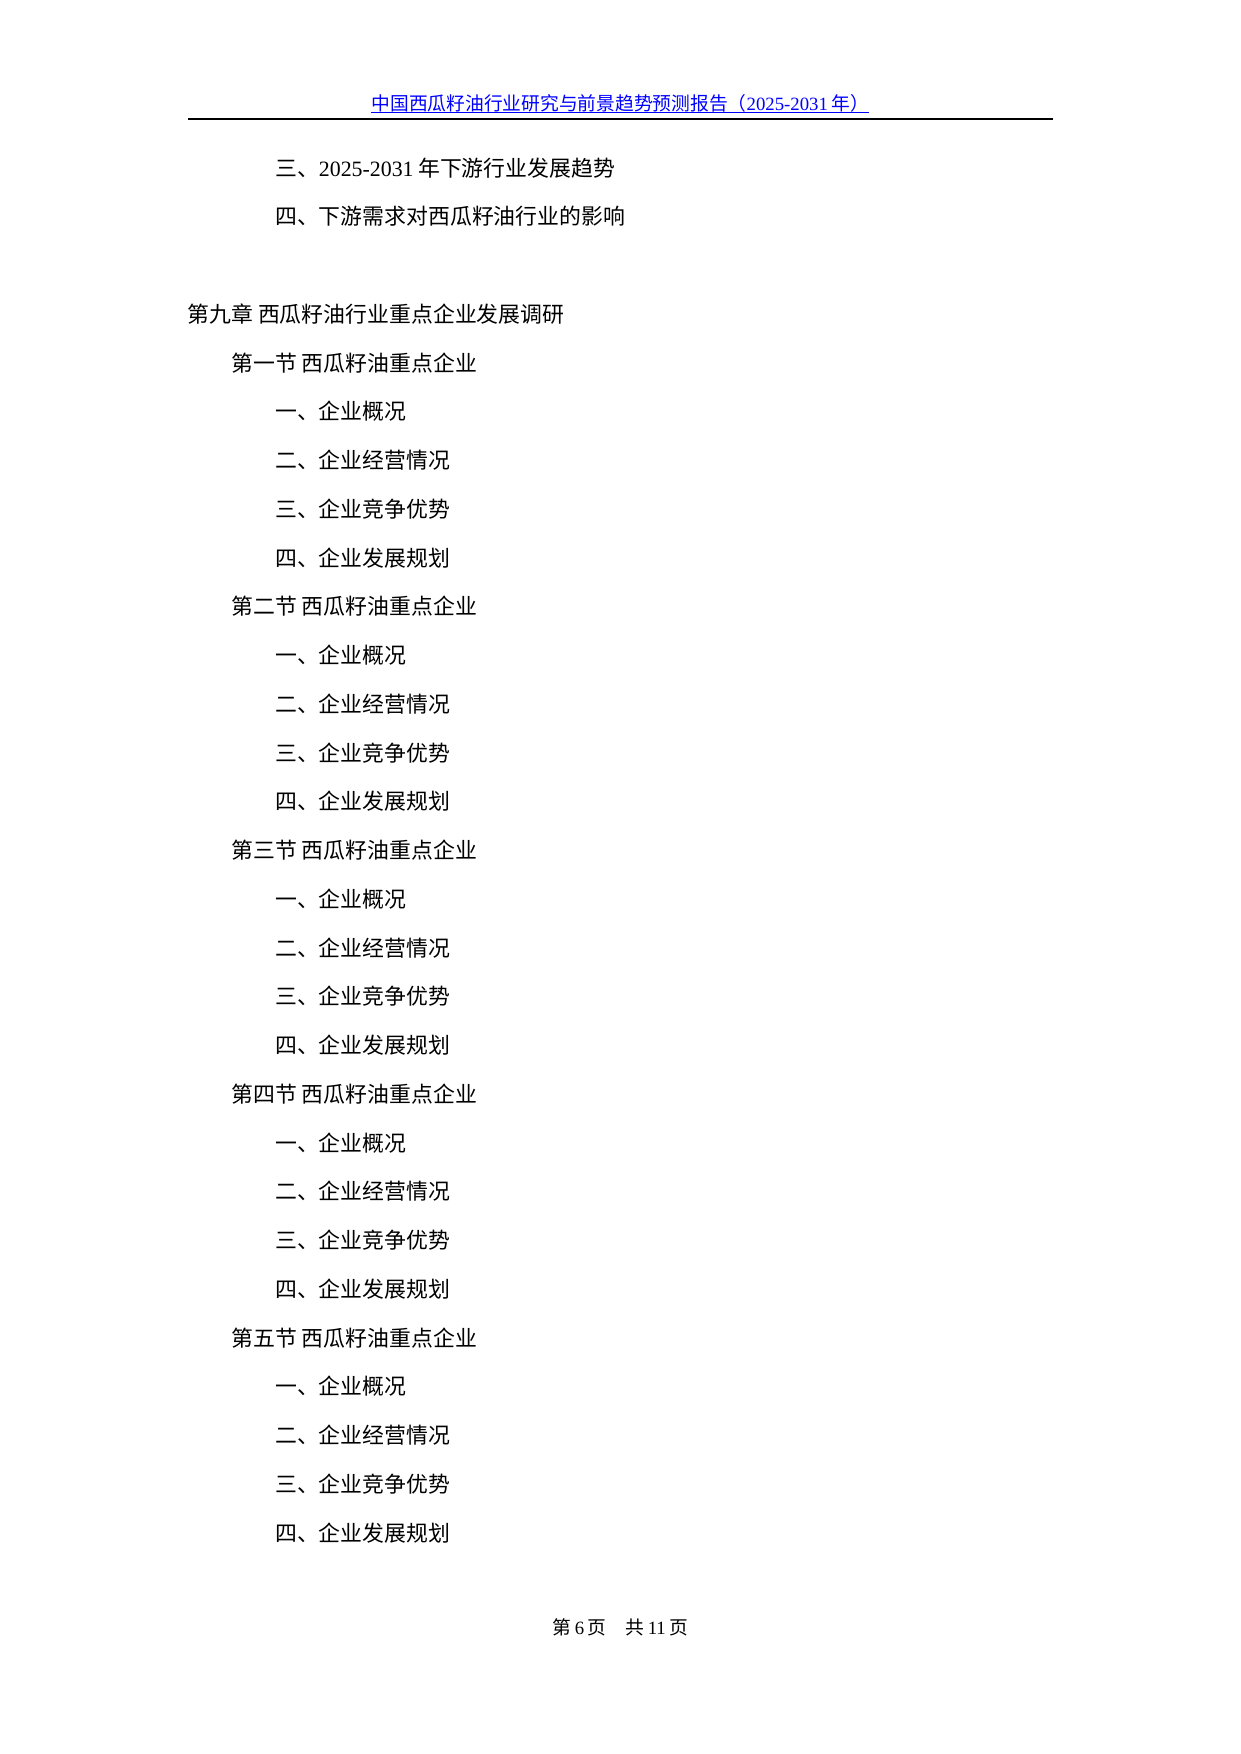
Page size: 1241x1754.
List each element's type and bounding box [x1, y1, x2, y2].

text [187, 150, 1053, 1548]
